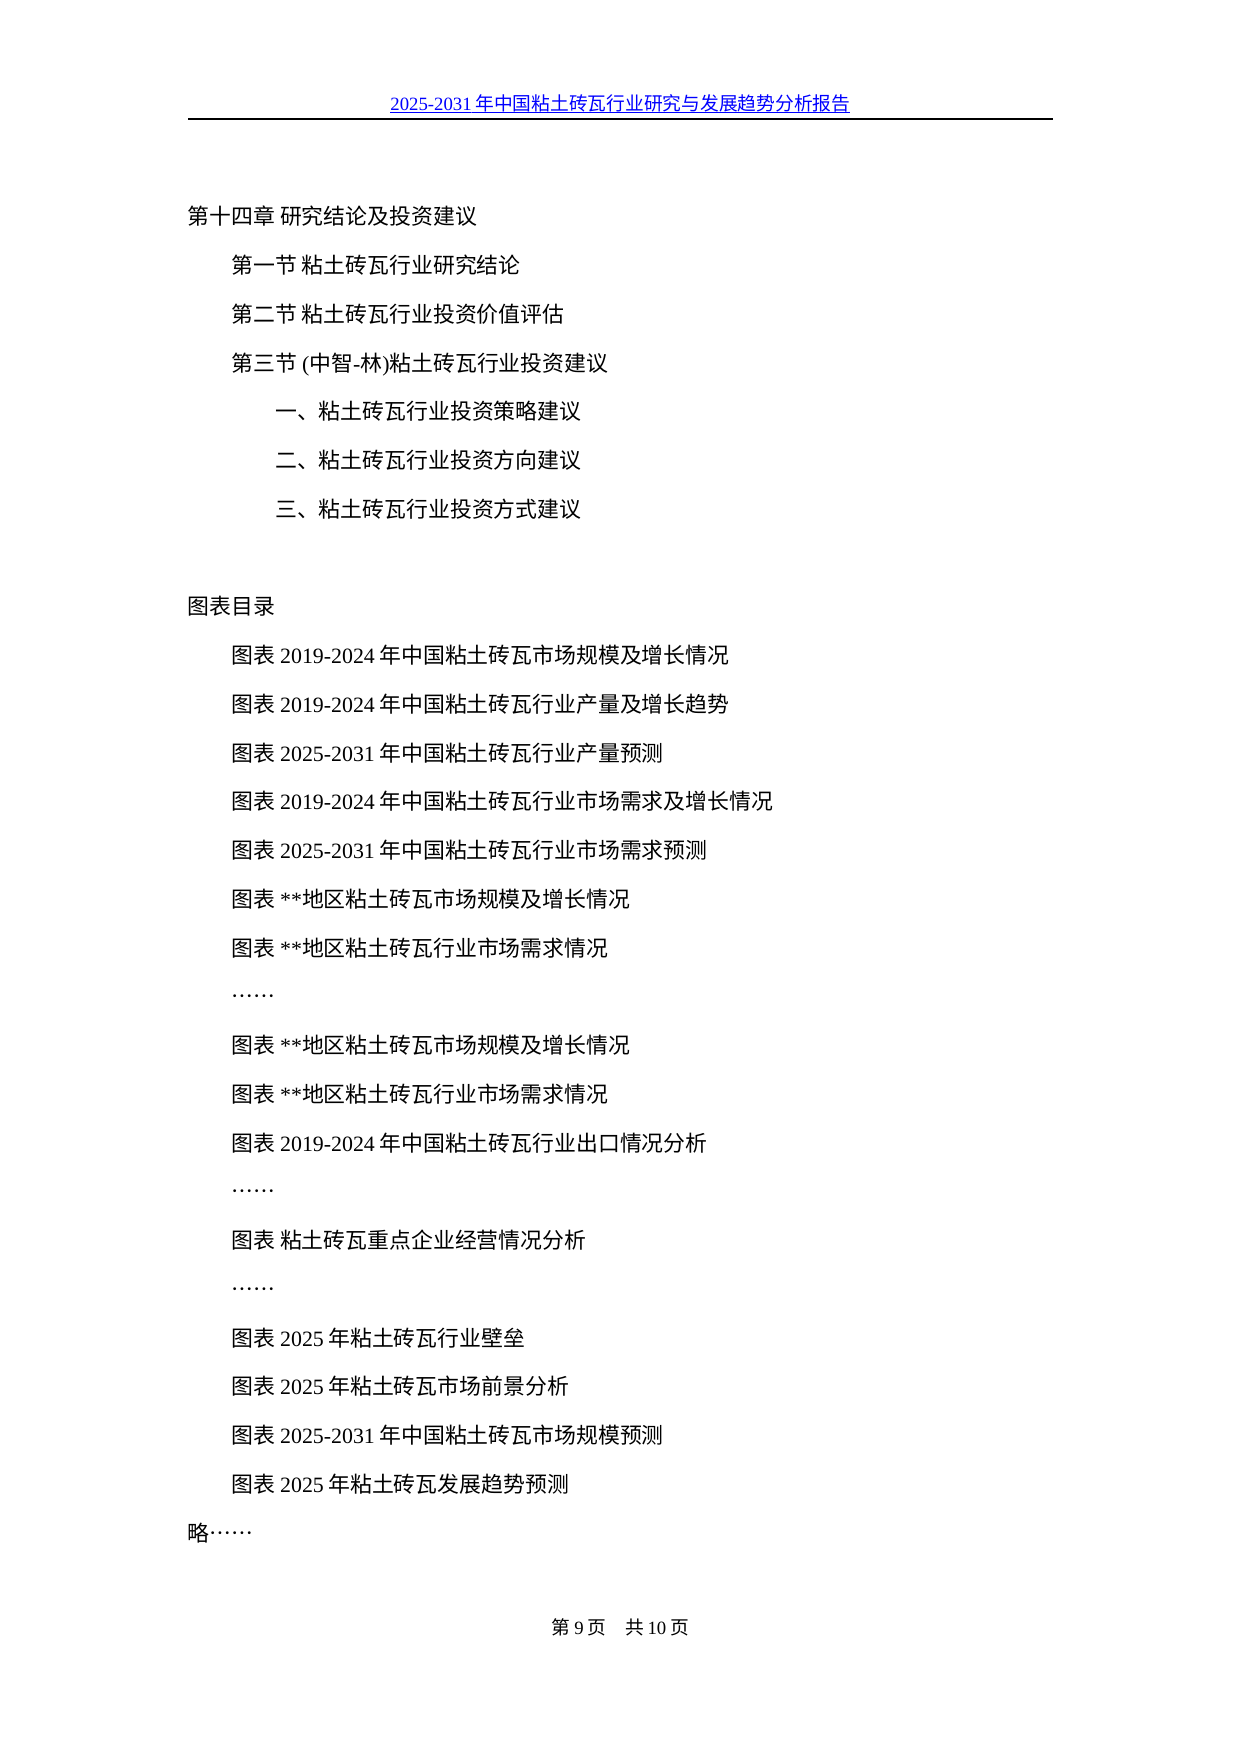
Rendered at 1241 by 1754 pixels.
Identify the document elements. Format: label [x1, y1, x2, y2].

text [187, 150, 1053, 1548]
